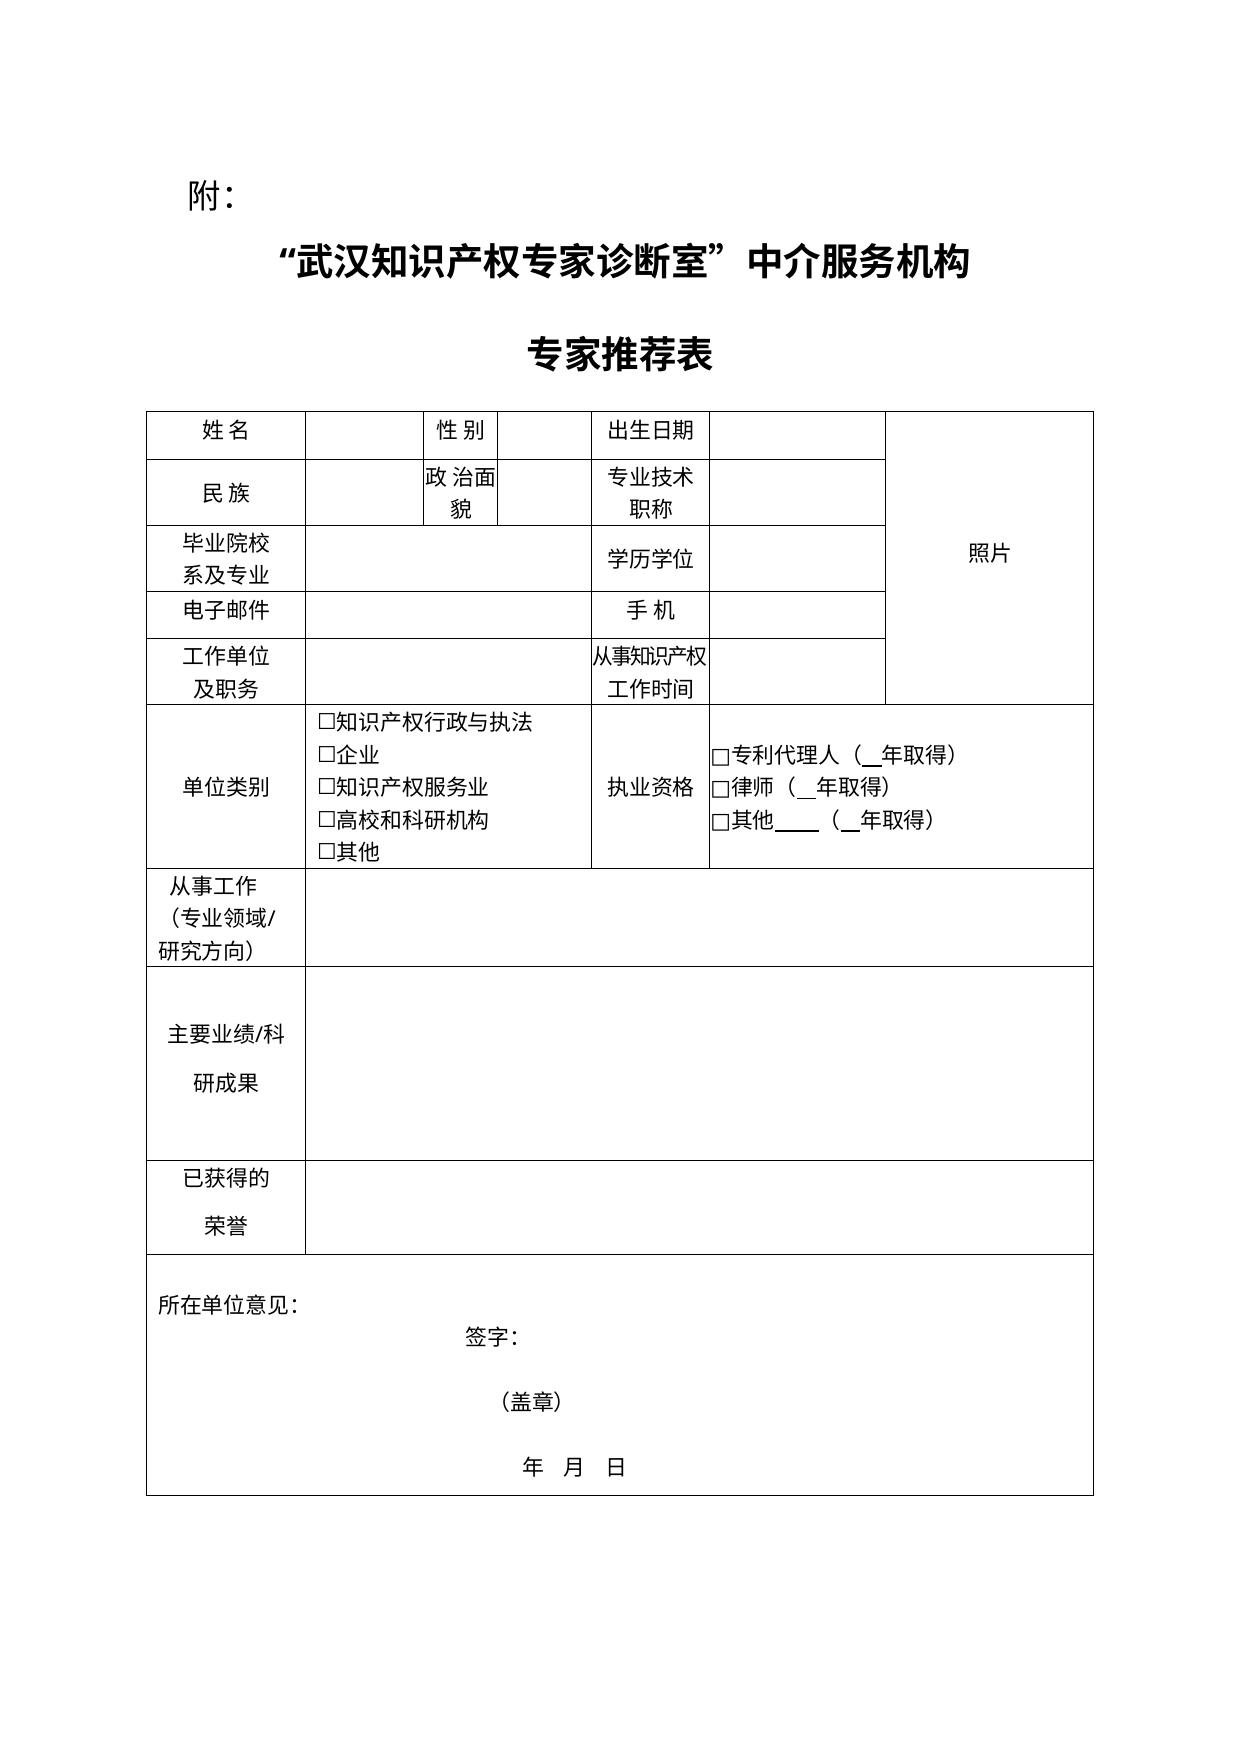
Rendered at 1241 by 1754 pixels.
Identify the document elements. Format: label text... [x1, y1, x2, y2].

table_cell [710, 526, 885, 591]
table_cell [498, 460, 591, 524]
table_cell 学历学位 [592, 526, 709, 591]
table_header 姓 名 [147, 412, 305, 458]
table_header [306, 412, 423, 458]
table_cell 从事知识产权工作时间 [592, 639, 709, 704]
text 附： [187, 162, 1053, 227]
table_cell ☐知识产权行政与执法 ☐企业 ☐知识产权服务业 ☐高校和科研机构 ☐其他 [306, 705, 591, 867]
table_cell 专业技术 职称 [592, 460, 709, 524]
table_cell [306, 460, 423, 524]
text “武汉知识产权专家诊断室”中介服务机构 [187, 227, 1053, 292]
table_cell 已获得的 荣誉 [147, 1161, 305, 1254]
table_cell [306, 639, 591, 704]
table_cell [306, 967, 1093, 1159]
table_cell [306, 869, 1093, 966]
table_cell [306, 1161, 1093, 1254]
table_cell □专利代理人（ 年取得） □律师（ 年取得） □其他 （ 年取得） [710, 705, 1093, 867]
table_cell 执业资格 [592, 705, 709, 867]
table_cell [710, 460, 885, 524]
table_cell [306, 592, 591, 638]
table_cell 从事工作 （专业领域/ 研究方向） [147, 869, 305, 966]
text 专家推荐表 [187, 319, 1053, 384]
table_cell 单位类别 [147, 705, 305, 867]
table_header 性 别 [424, 412, 497, 458]
table_cell [710, 592, 885, 638]
table_cell 手 机 [592, 592, 709, 638]
table_cell 毕业院校 系及专业 [147, 526, 305, 591]
table_cell 主要业绩/科研成果 [147, 967, 305, 1159]
table_header [710, 412, 885, 458]
table_header 照片 [886, 412, 1093, 704]
table_cell [710, 639, 885, 704]
table_cell 民 族 [147, 460, 305, 524]
table_cell 政 治面 貌 [424, 460, 497, 524]
table_cell 电子邮件 [147, 592, 305, 638]
table_header [498, 412, 591, 458]
table_cell 工作单位 及职务 [147, 639, 305, 704]
table_cell 所在单位意见： 签字： （盖章） 年 月 日 [147, 1255, 1093, 1495]
table_cell [306, 526, 591, 591]
table_header 出生日期 [592, 412, 709, 458]
